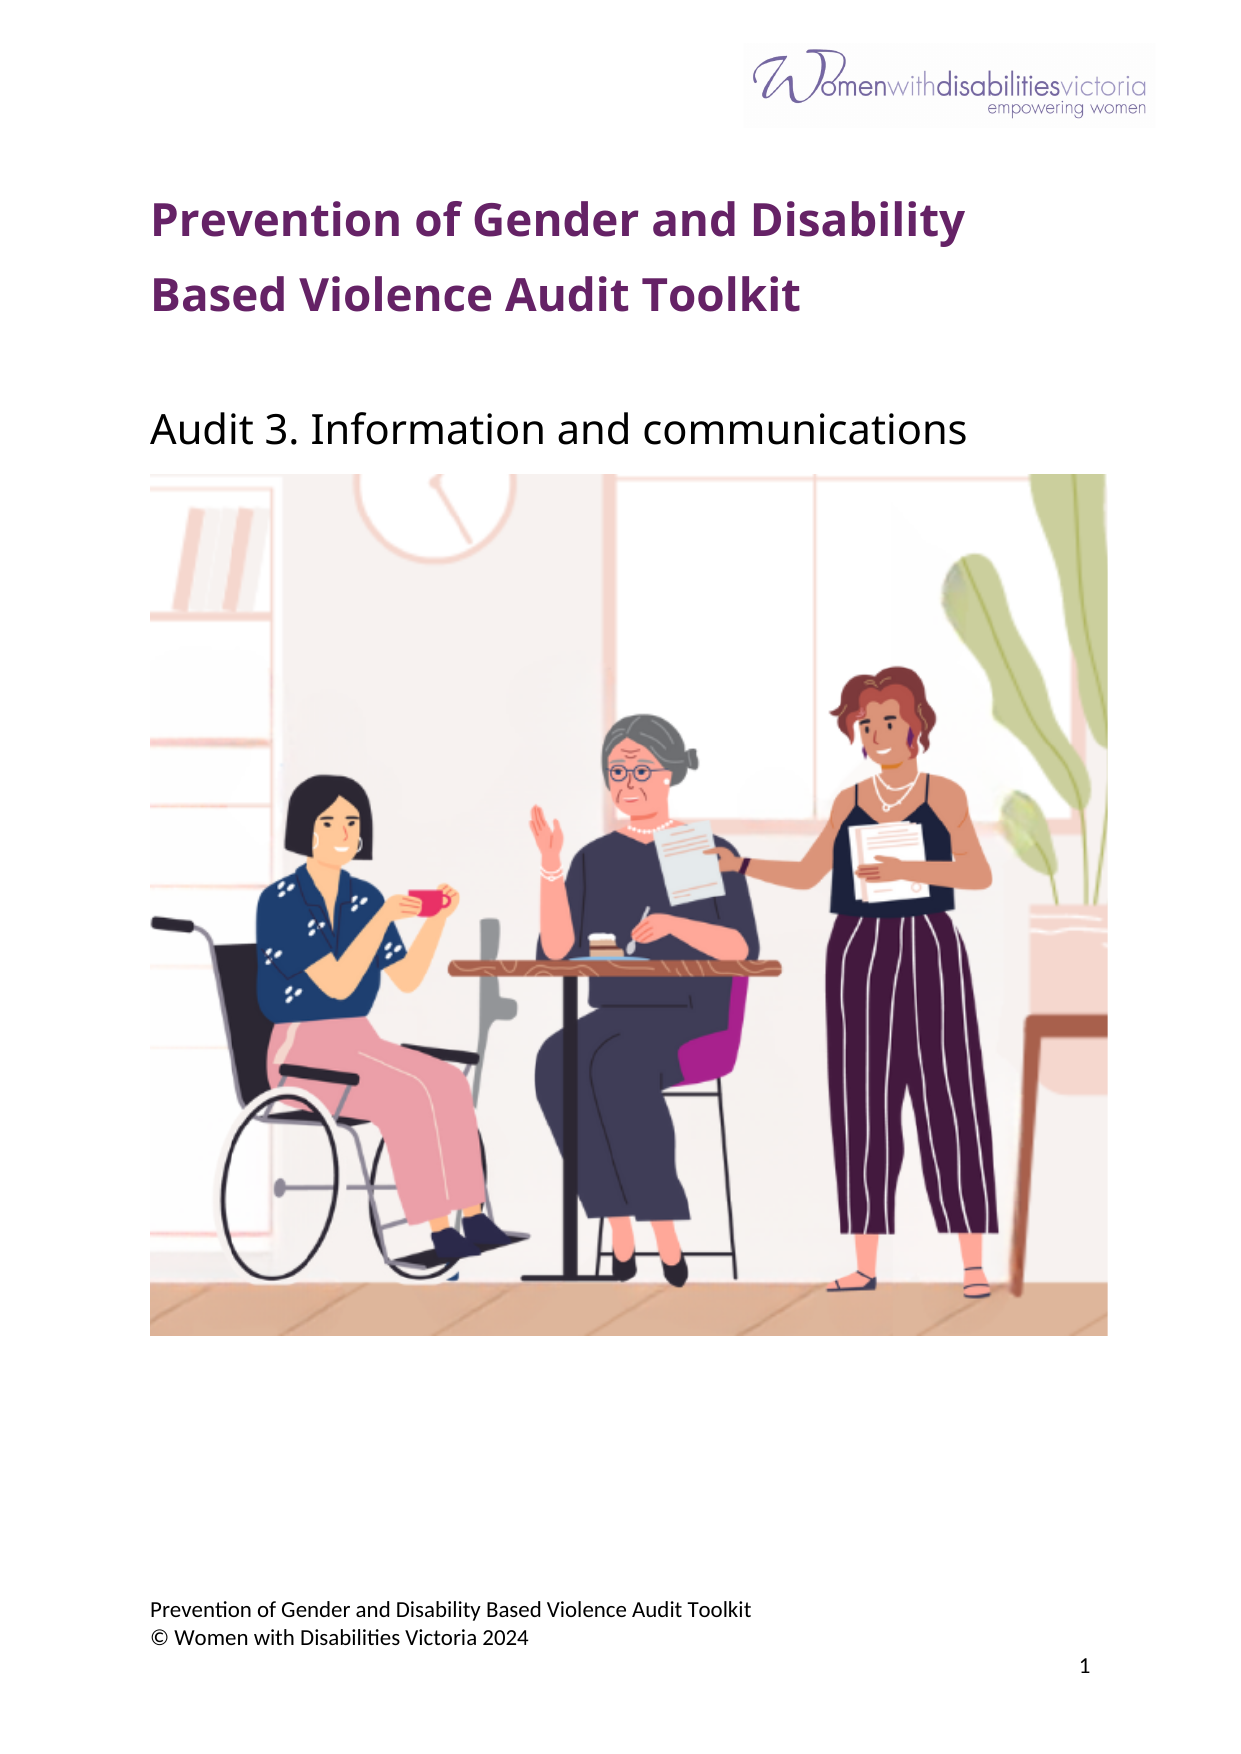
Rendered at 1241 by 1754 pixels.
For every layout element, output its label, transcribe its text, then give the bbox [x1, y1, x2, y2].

picture [150, 474, 1108, 1339]
subtitle Prevention of Gender and Disability Based Violence Audit Toolkit [150, 187, 1090, 325]
picture [743, 43, 1156, 128]
text Audit 3. Information and communications [150, 399, 1090, 456]
